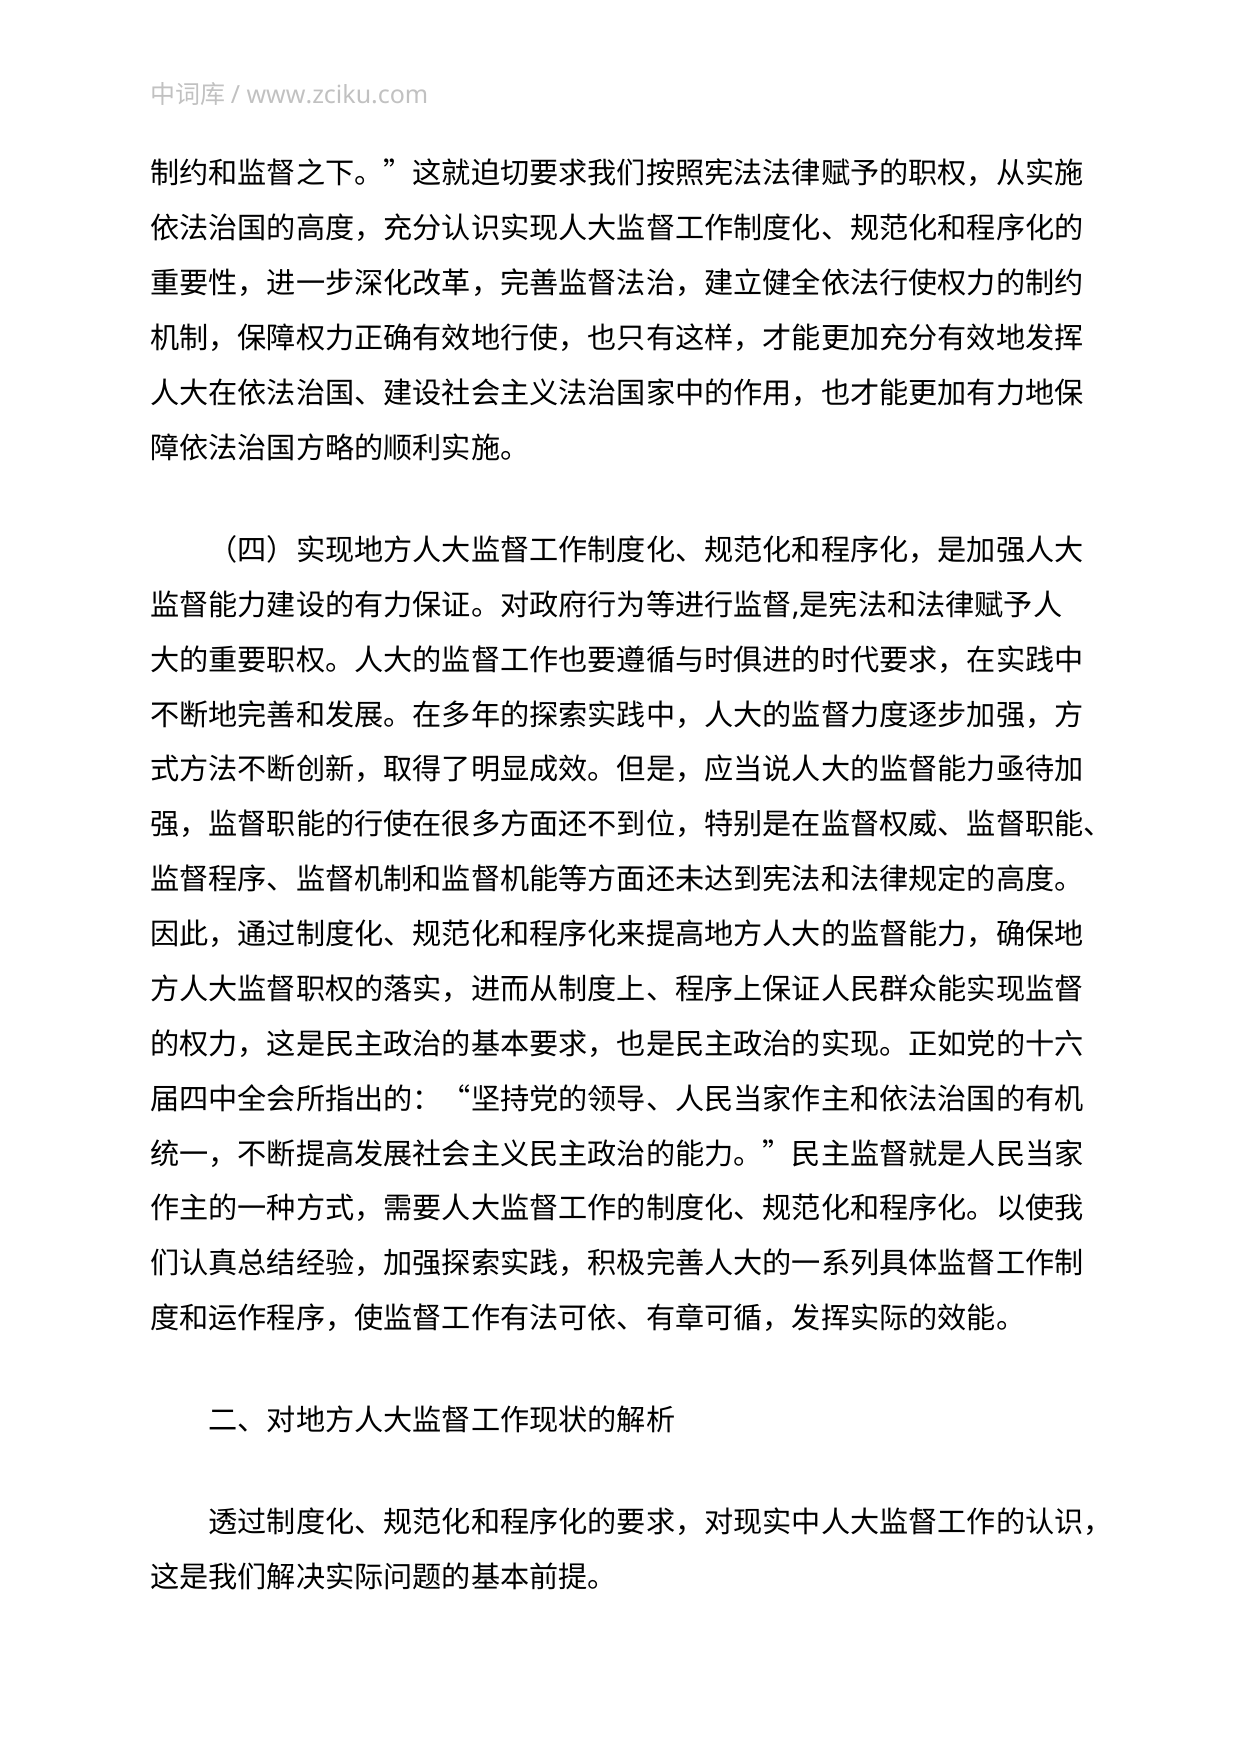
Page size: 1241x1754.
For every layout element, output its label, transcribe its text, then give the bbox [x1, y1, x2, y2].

text （四）实现地方人大监督工作制度化、规范化和程序化，是加强人大监督能力建设的有力保证。对政府行为等进行监督,是宪法和法律赋予人大的重要职权。人大的监督工作也要遵循与时俱进的时代要求，在实践中不断地完善和发展。在多年的探索实践中，人大的监督力度逐步加强，方式方法不断创新，取得了明显成效。但是，应当说人大的监督能力亟待加强，监督职能的行使在很多方面还不到位，特别是在监督权威、监督职能、监督程序、监督机制和监督机能等方面还未达到宪法和法律规定的高度。因此，通过制度化、规范化和程序化来提高地方人大的监督能力，确保地方人大监督职权的落实，进而从制度上、程序上保证人民群众能实现监督的权力，这是民主政治的基本要求，也是民主政治的实现。正如党的十六届四中全会所指出的：“坚持党的领导、人民当家作主和依法治国的有机统一，不断提高发展社会主义民主政治的能力。”民主监督就是人民当家作主的一种方式，需要人大监督工作的制度化、规范化和程序化。以使我们认真总结经验，加强探索实践，积极完善人大的一系列具体监督工作制度和运作程序，使监督工作有法可依、有章可循，发挥实际的效能。 [150, 526, 1090, 1337]
text 二、对地方人大监督工作现状的解析 [150, 1397, 1090, 1439]
text 透过制度化、规范化和程序化的要求，对现实中人大监督工作的认识，这是我们解决实际问题的基本前提。 [150, 1498, 1090, 1596]
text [150, 150, 1090, 467]
